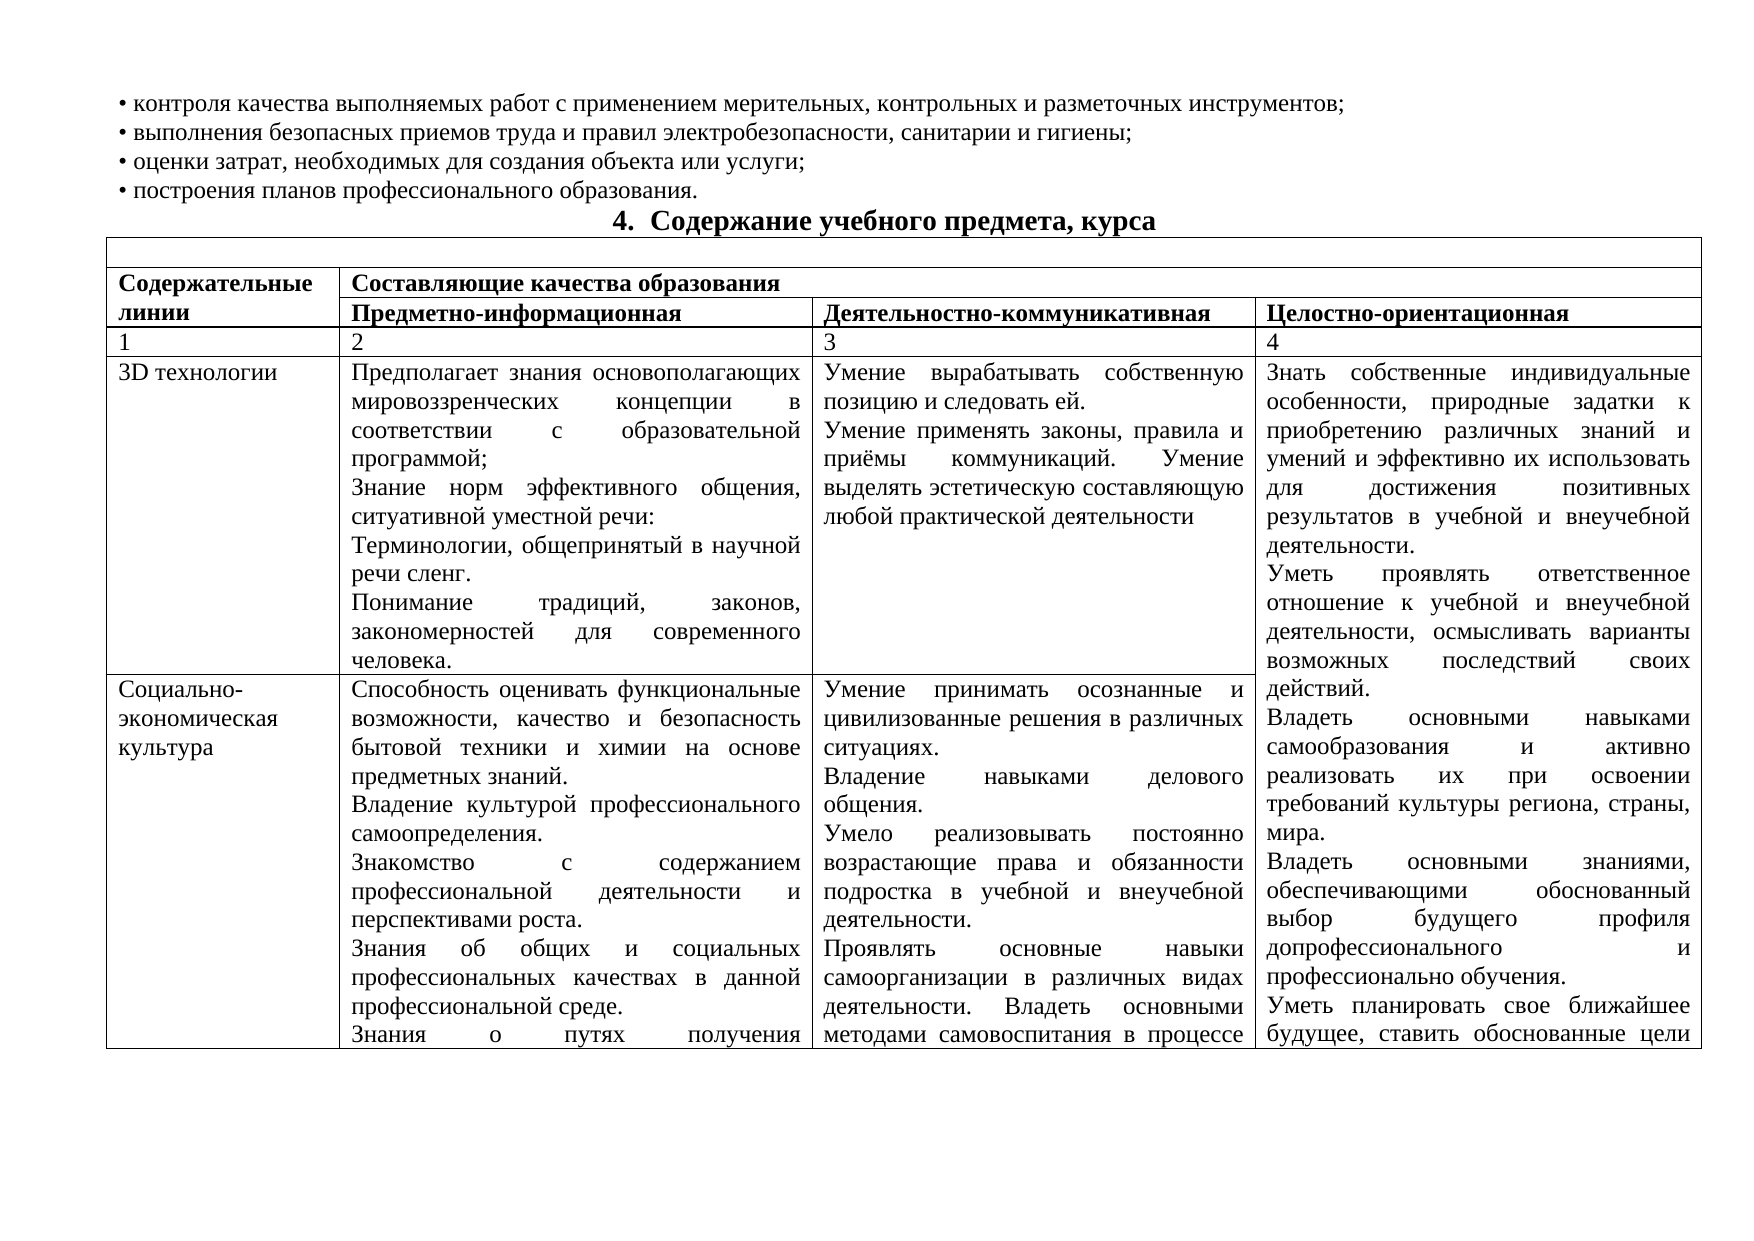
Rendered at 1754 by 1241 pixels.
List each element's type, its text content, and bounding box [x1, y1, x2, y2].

table_cell Содержательные линии [107, 268, 339, 326]
table_cell Знать собственные индивидуальные особенности, природные задатки к приобретению различных знаний и умений и эффективно их использовать для достижения позитивных результатов в учебной и внеучебной деятельности. Уметь проявлять ответственное отношение к учебной и внеучебной деятельности, осмысливать варианты возможных последствий своих действий. Владеть основными навыками самообразования и активно реализовать их при освоении требований культуры региона, страны, мира. Владеть основными знаниями, обеспечивающими обоснованный выбор будущего профиля допрофессионального и профессионально обучения. Уметь планировать свое ближайшее будущее, ставить обоснованные цели саморазвития, проявлять волю и терпение в преодолении собственных недостатков во всех видах деятельности. Понимание ценности адекватной оценки собственных достижений и возможностей для обеспечения более полного раскрытия задатков и способностей в дальнейшей учебной деятельности, активном самоутверждении в различных группах. Понимание значимости умелого выбора методов самообразования для обеспечения более полного выявления способностей и их дальнейшего развития. Понимание противоречивости развития современного мира и готовности активно саморазвиваться на основе постоянно возрастающих требований. [1256, 357, 1701, 1048]
list Содержание учебного предмета, курса [133, 203, 1636, 237]
table_cell Умение вырабатывать собственную позицию и следовать ей. Умение применять законы, правила и приёмы коммуникаций. Умение выделять эстетическую составляющую любой практической деятельности [813, 357, 1255, 673]
table_cell Предполагает знания основополагающих мировоззренческих концепции в соответствии с образовательной программой; Знание норм эффективного общения, ситуативной уместной речи: Терминологии, общепринятый в научной речи сленг. Понимание традиций, законов, закономерностей для современного человека. [340, 357, 812, 673]
text • построения планов профессионального образования. [118, 175, 1636, 203]
table_cell Предметно-информационная [340, 298, 812, 326]
text • оценки затрат, необходимых для создания объекта или услуги; [118, 146, 1636, 175]
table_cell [813, 675, 1255, 1048]
table_cell Составляющие качества образования [340, 268, 1701, 297]
table_cell 2 [340, 328, 812, 356]
table_cell 3 [813, 328, 1255, 356]
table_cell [107, 675, 339, 1048]
table_cell 3D технологии [107, 357, 339, 673]
table_cell Деятельностно-коммуникативная [813, 298, 1255, 326]
text • выполнения безопасных приемов труда и правил электробезопасности, санитарии и гигиены; [118, 117, 1636, 146]
table_header [107, 238, 1701, 267]
text • контроля качества выполняемых работ с применением мерительных, контрольных и разметочных инструментов; [118, 88, 1636, 117]
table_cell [340, 675, 812, 1048]
table_cell Целостно-ориентационная [1256, 298, 1701, 326]
table_cell 4 [1256, 328, 1701, 356]
table_cell 1 [107, 328, 339, 356]
